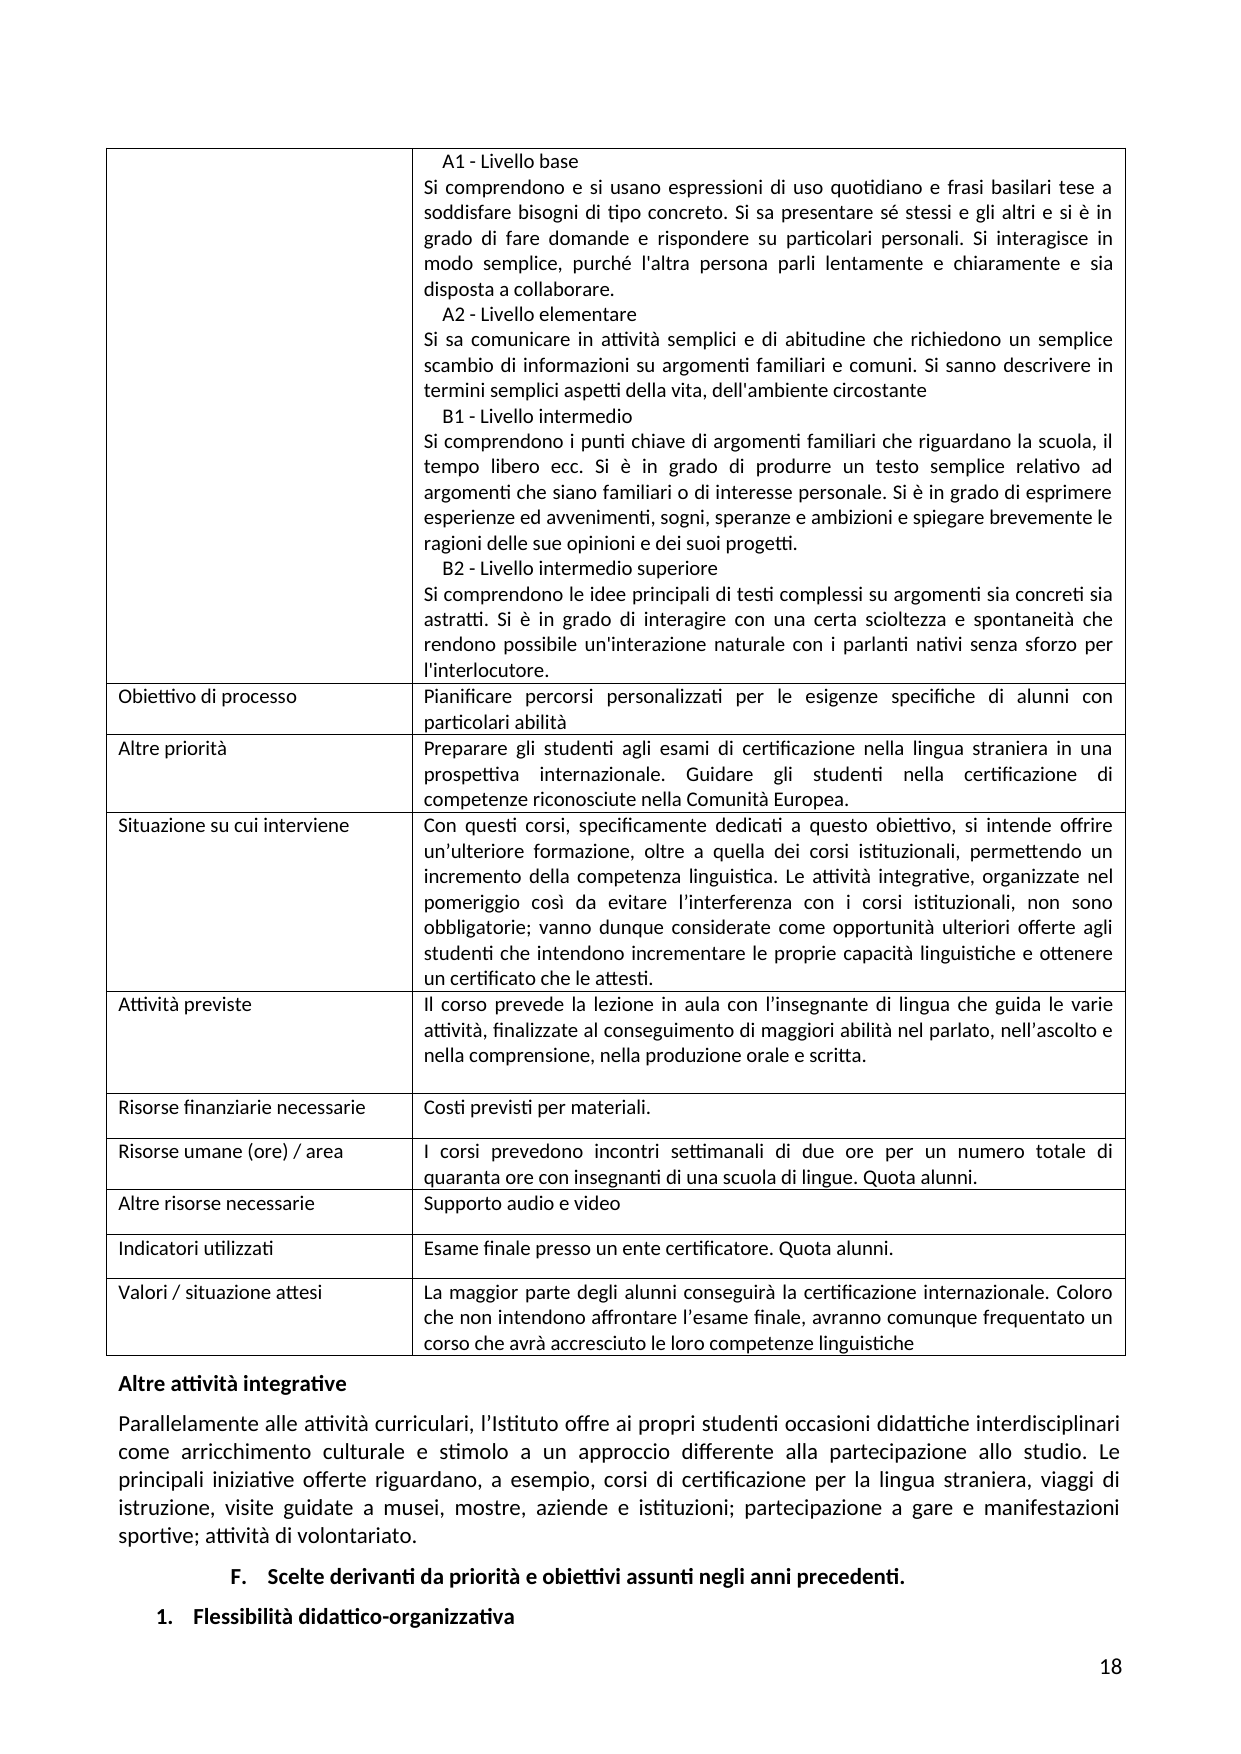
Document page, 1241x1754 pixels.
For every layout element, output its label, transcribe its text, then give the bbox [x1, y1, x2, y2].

table_cell Obiettivo di processo [107, 684, 412, 734]
table_cell Valori / situazione attesi [107, 1279, 412, 1355]
list Flessibilità didattico-organizzativa [156, 1602, 1122, 1630]
subtitle Parallelamente alle attività curriculari, l’Istituto offre ai propri studenti occasioni didattiche interdisciplinari come arricchimento culturale e stimolo a un approccio differente alla partecipazione allo studio. Le principali iniziative offerte riguardano, a esempio, corsi di certificazione per la lingua straniera, viaggi di istruzione, visite guidate a musei, mostre, aziende e istituzioni; partecipazione a gare e manifestazioni sportive; attività di volontariato. [118, 1409, 1122, 1549]
table_cell Indicatori utilizzati [107, 1235, 412, 1278]
table_cell Attività previste [107, 992, 412, 1093]
table_cell Situazione su cui interviene [107, 813, 412, 991]
table_cell I corsi prevedono incontri settimanali di due ore per un numero totale di quaranta ore con insegnanti di una scuola di lingue. Quota alunni. [413, 1139, 1125, 1189]
table_cell Costi previsti per materiali. [413, 1094, 1125, 1137]
table_cell Pianificare percorsi personalizzati per le esigenze specifiche di alunni con particolari abilità [413, 684, 1125, 734]
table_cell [107, 149, 412, 682]
table_cell Esame finale presso un ente certificatore. Quota alunni. [413, 1235, 1125, 1278]
table_cell Con questi corsi, specificamente dedicati a questo obiettivo, si intende offrire un’ulteriore formazione, oltre a quella dei corsi istituzionali, permettendo un incremento della competenza linguistica. Le attività integrative, organizzate nel pomeriggio così da evitare l’interferenza con i corsi istituzionali, non sono obbligatorie; vanno dunque considerate come opportunità ulteriori offerte agli studenti che intendono incrementare le proprie capacità linguistiche e ottenere un certificato che le attesti. [413, 813, 1125, 991]
table_cell Il corso prevede la lezione in aula con l’insegnante di lingua che guida le varie attività, finalizzate al conseguimento di maggiori abilità nel parlato, nell’ascolto e nella comprensione, nella produzione orale e scritta. [413, 992, 1125, 1093]
list Scelte derivanti da priorità e obiettivi assunti negli anni precedenti. [230, 1562, 1122, 1590]
table_cell Supporto audio e video [413, 1190, 1125, 1234]
table_cell Altre risorse necessarie [107, 1190, 412, 1234]
table_cell Preparare gli studenti agli esami di certificazione nella lingua straniera in una prospettiva internazionale. Guidare gli studenti nella certificazione di competenze riconosciute nella Comunità Europea. [413, 735, 1125, 812]
text Altre attività integrative [118, 1369, 1122, 1397]
table_cell Risorse finanziarie necessarie [107, 1094, 412, 1137]
table_cell Altre priorità [107, 735, 412, 812]
table_cell La maggior parte degli alunni conseguirà la certificazione internazionale. Coloro che non intendono affrontare l’esame finale, avranno comunque frequentato un corso che avrà accresciuto le loro competenze linguistiche [413, 1279, 1125, 1355]
table_cell Risorse umane (ore) / area [107, 1139, 412, 1189]
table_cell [413, 149, 1125, 682]
